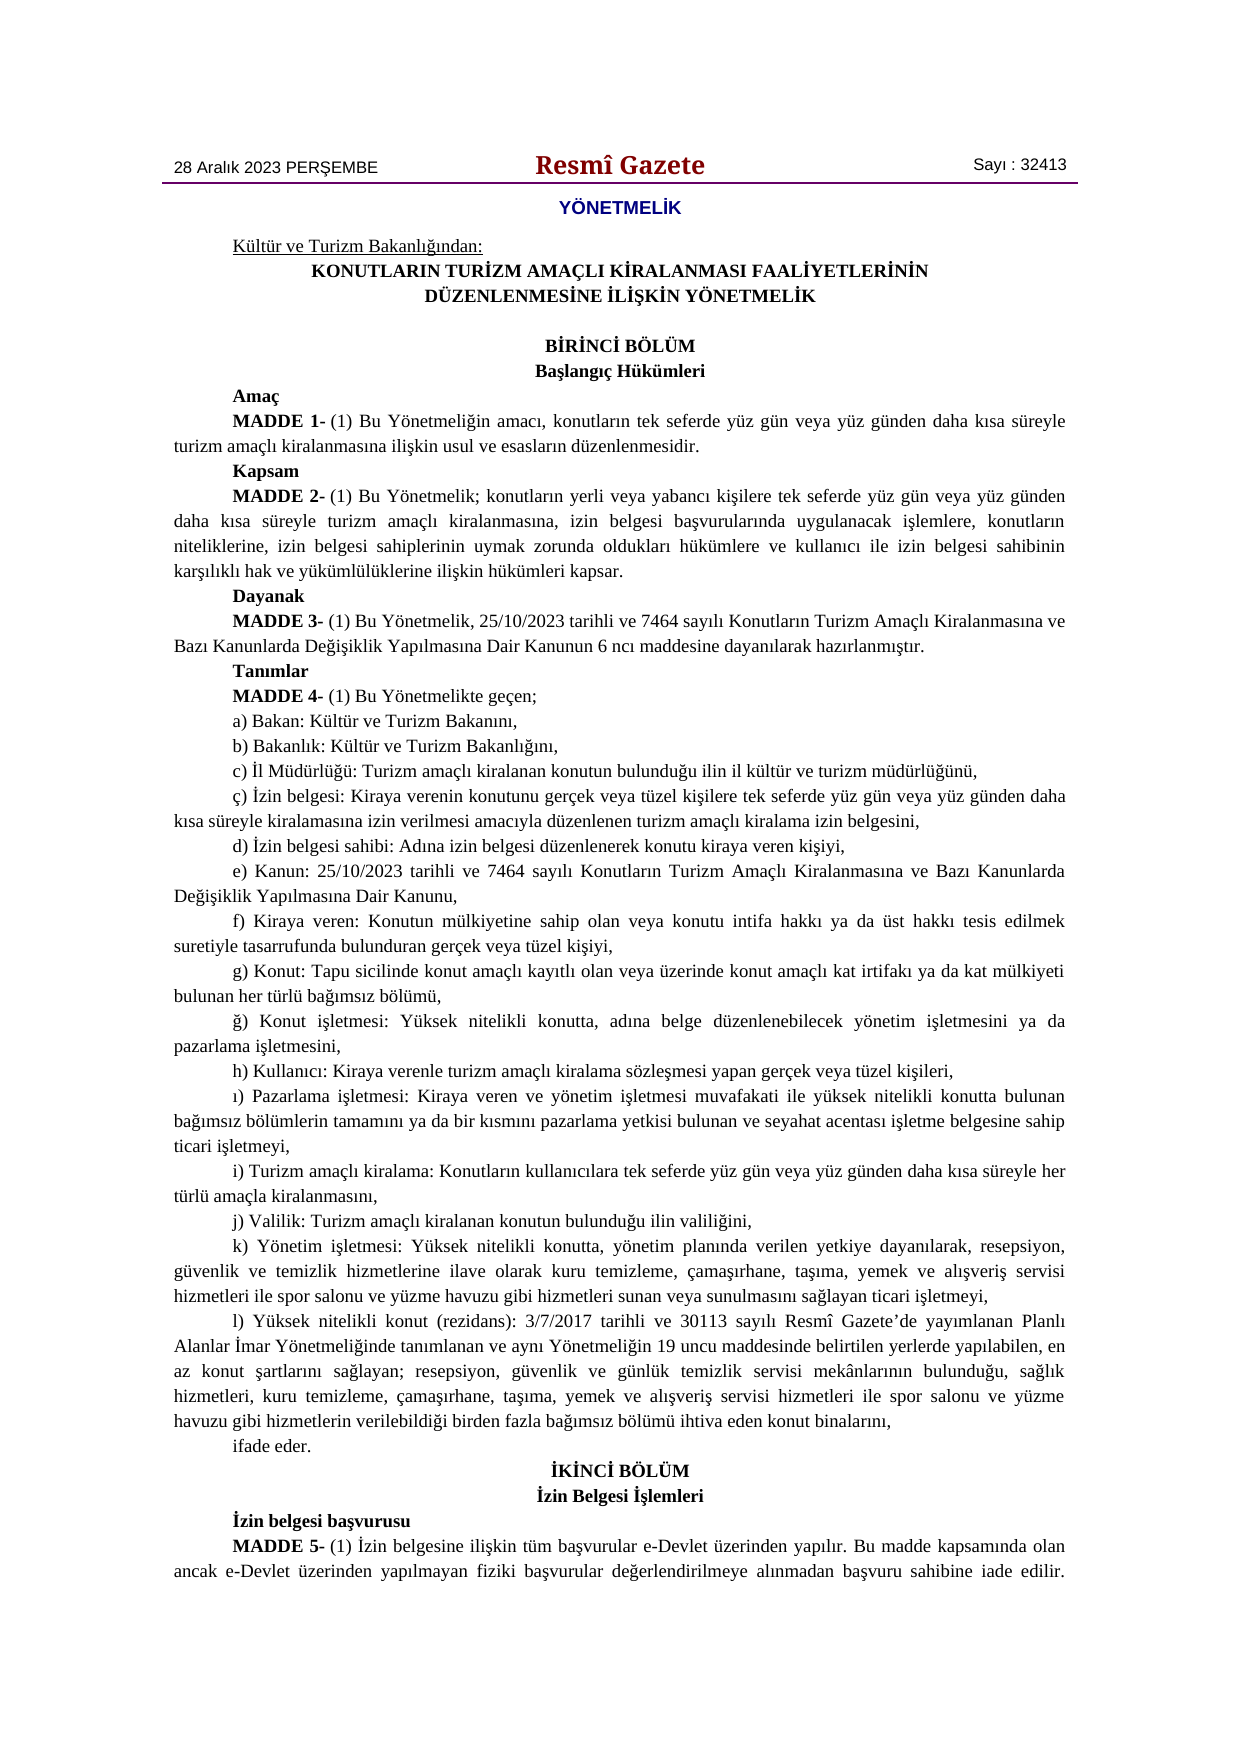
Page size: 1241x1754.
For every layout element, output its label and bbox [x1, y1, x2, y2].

table_header [148, 148, 1093, 1582]
